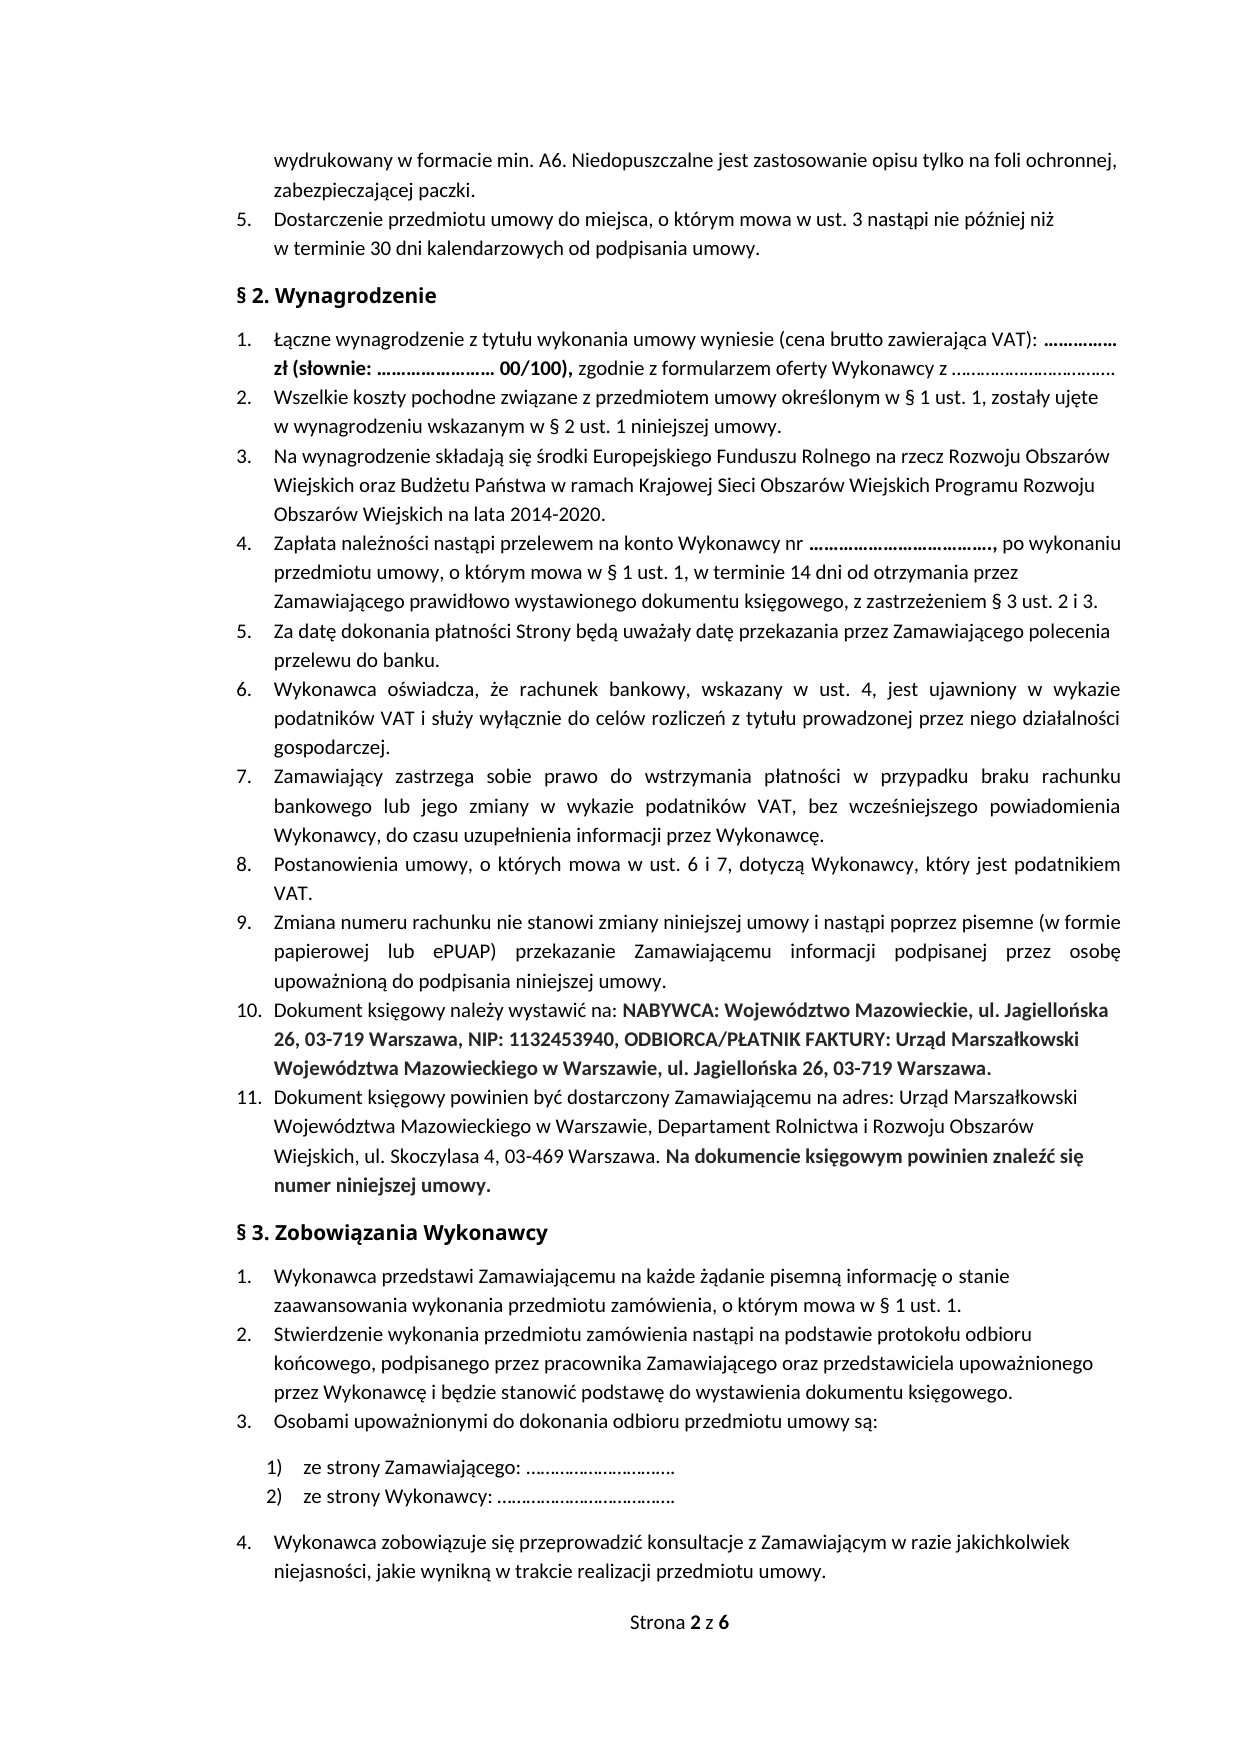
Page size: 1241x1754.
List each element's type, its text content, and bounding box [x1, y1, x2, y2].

list Na wynagrodzenie składają się środki Europejskiego Funduszu Rolnego na rzecz Rozwoju Obszarów Wiejskich oraz Budżetu Państwa w ramach Krajowej Sieci Obszarów Wiejskich Programu Rozwoju Obszarów Wiejskich na lata 2014-2020. [236, 443, 1122, 527]
list Wykonawca oświadcza, że rachunek bankowy, wskazany w ust. 4, jest ujawniony w wykazie podatników VAT i służy wyłącznie do celów rozliczeń z tytułu prowadzonej przez niego działalności gospodarczej. [236, 676, 1122, 760]
list Zmiana numeru rachunku nie stanowi zmiany niniejszej umowy i nastąpi poprzez pisemne (w formie papierowej lub ePUAP) przekazanie Zamawiającemu informacji podpisanej przez osobę upoważnioną do podpisania niniejszej umowy. [236, 909, 1122, 993]
list Osobami upoważnionymi do dokonania odbioru przedmiotu umowy są: [236, 1409, 1122, 1434]
subtitle § 3. Zobowiązania Wykonawcy [236, 1218, 1122, 1246]
list Zamawiający zastrzega sobie prawo do wstrzymania płatności w przypadku braku rachunku bankowego lub jego zmiany w wykazie podatników VAT, bez wcześniejszego powiadomienia Wykonawcy, do czasu uzupełnienia informacji przez Wykonawcę. [236, 764, 1122, 847]
list ze strony Wykonawcy: ………………………………. [266, 1484, 1122, 1509]
list Za datę dokonania płatności Strony będą uważały datę przekazania przez Zamawiającego polecenia przelewu do banku. [236, 618, 1122, 672]
list Zapłata należności nastąpi przelewem na konto Wykonawcy nr ………………………………., po wykonaniu przedmiotu umowy, o którym mowa w § 1 ust. 1, w terminie 14 dni od otrzymania przez Zamawiającego prawidłowo wystawionego dokumentu księgowego, z zastrzeżeniem § 3 ust. 2 i 3. [236, 530, 1122, 614]
list Wszelkie koszty pochodne związane z przedmiotem umowy określonym w § 1 ust. 1, zostały ujęte w wynagrodzeniu wskazanym w § 2 ust. 1 niniejszej umowy. [236, 384, 1122, 439]
list Stwierdzenie wykonania przedmiotu zamówienia nastąpi na podstawie protokołu odbioru końcowego, podpisanego przez pracownika Zamawiającego oraz przedstawiciela upoważnionego przez Wykonawcę i będzie stanowić podstawę do wystawienia dokumentu księgowego. [236, 1321, 1122, 1405]
list Wykonawca przedstawi Zamawiającemu na każde żądanie pisemną informację o stanie zaawansowania wykonania przedmiotu zamówienia, o którym mowa w § 1 ust. 1. [236, 1263, 1122, 1317]
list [236, 148, 1122, 202]
list ze strony Zamawiającego: …………………………. [266, 1454, 1122, 1480]
subtitle § 2. Wynagrodzenie [236, 281, 1122, 309]
list Dostarczenie przedmiotu umowy do miejsca, o którym mowa w ust. 3 nastąpi nie później niż w terminie 30 dni kalendarzowych od podpisania umowy. [236, 206, 1122, 261]
list Łączne wynagrodzenie z tytułu wykonania umowy wyniesie (cena brutto zawierająca VAT): …………… zł (słownie: …………………… 00/100), zgodnie z formularzem oferty Wykonawcy z ……………………………. [236, 326, 1122, 381]
list Dokument księgowy należy wystawić na: NABYWCA: Województwo Mazowieckie, ul. Jagiellońska 26, 03-719 Warszawa, NIP: 1132453940, ODBIORCA/PŁATNIK FAKTURY: Urząd Marszałkowski Województwa Mazowieckiego w Warszawie, ul. Jagiellońska 26, 03-719 Warszawa. [236, 997, 1122, 1081]
list Dokument księgowy powinien być dostarczony Zamawiającemu na adres: Urząd Marszałkowski Województwa Mazowieckiego w Warszawie, Departament Rolnictwa i Rozwoju Obszarów Wiejskich, ul. Skoczylasa 4, 03-469 Warszawa. Na dokumencie księgowym powinien znaleźć się numer niniejszej umowy. [236, 1084, 1122, 1197]
list Wykonawca zobowiązuje się przeprowadzić konsultacje z Zamawiającym w razie jakichkolwiek niejasności, jakie wynikną w trakcie realizacji przedmiotu umowy. [236, 1529, 1122, 1584]
list Postanowienia umowy, o których mowa w ust. 6 i 7, dotyczą Wykonawcy, który jest podatnikiem VAT. [236, 851, 1122, 906]
